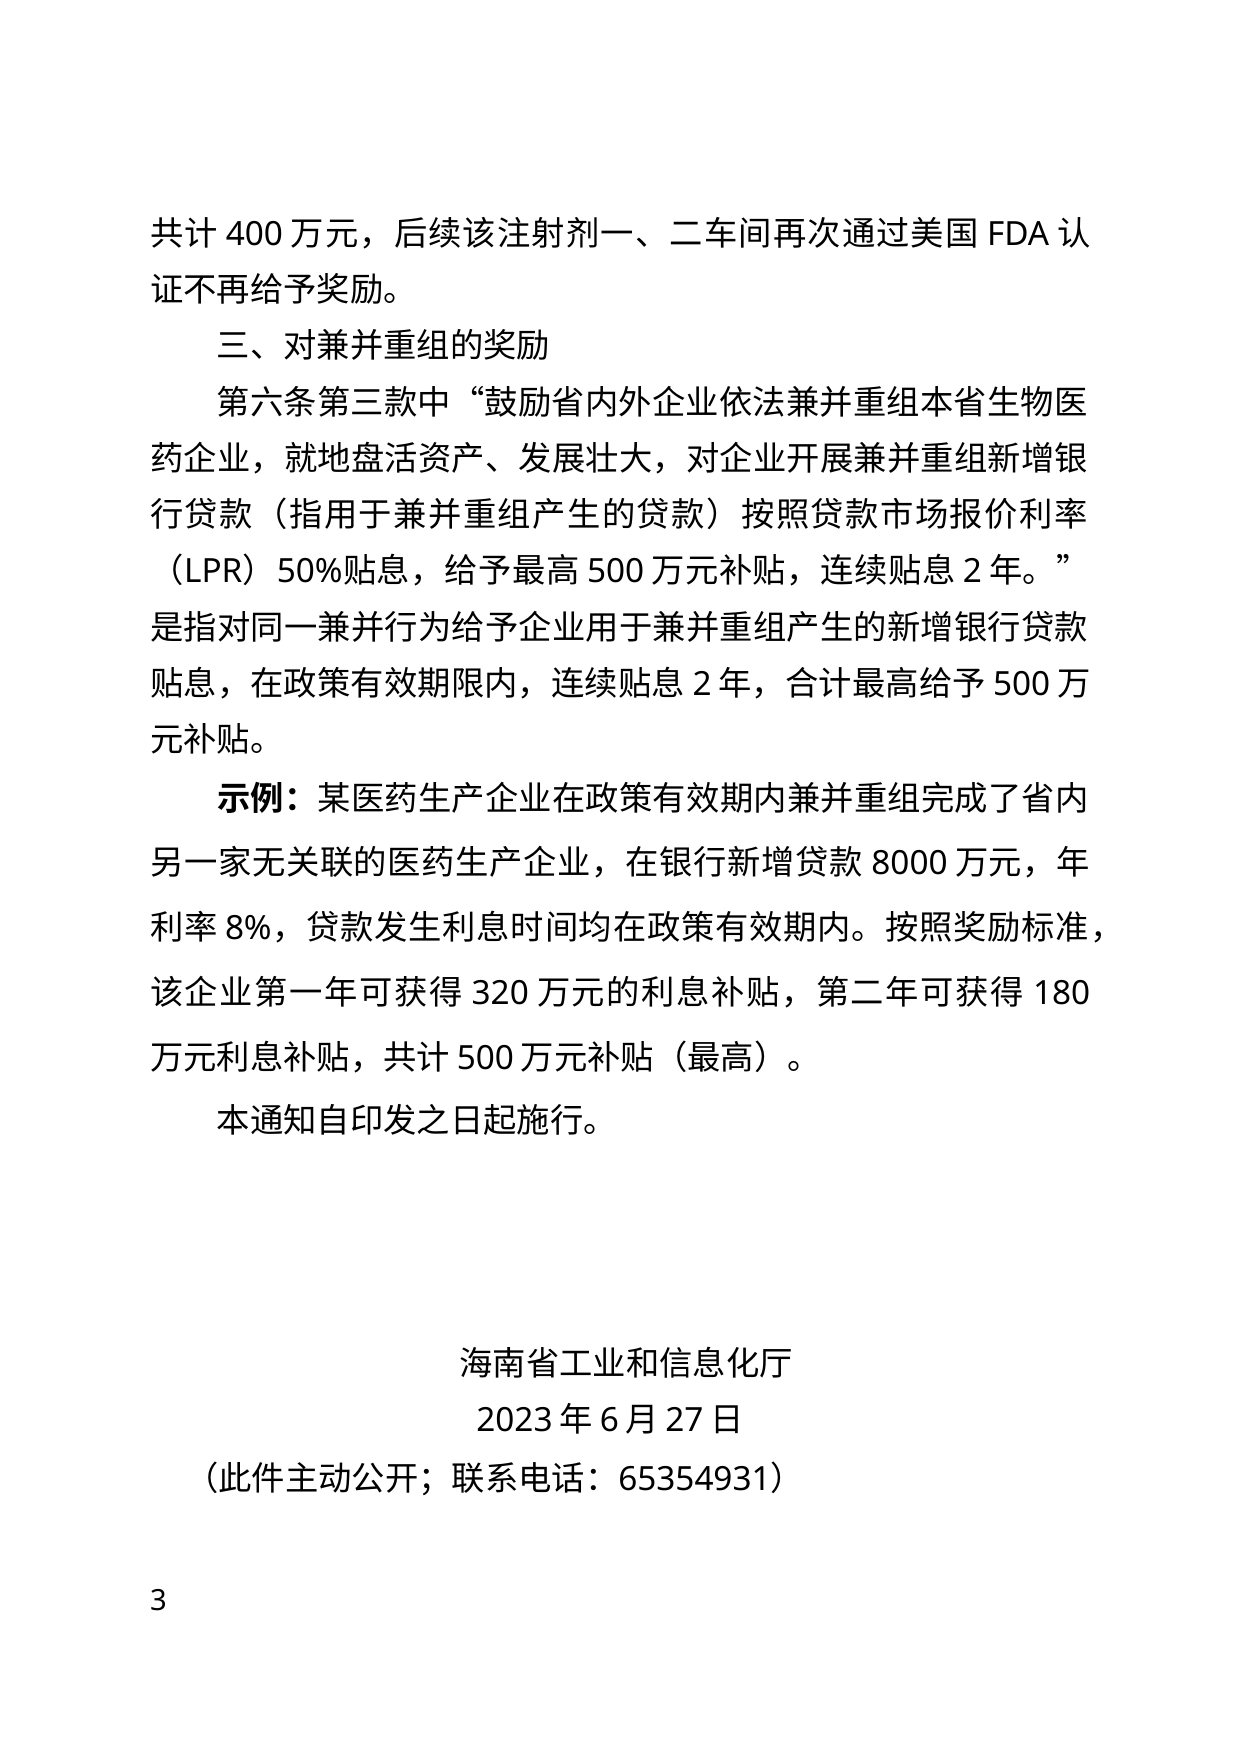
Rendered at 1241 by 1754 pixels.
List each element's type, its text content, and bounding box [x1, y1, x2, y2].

text 海南省工业和信息化厅 [150, 1331, 1090, 1387]
text 第六条第三款中“鼓励省内外企业依法兼并重组本省生物医药企业，就地盘活资产、发展壮大，对企业开展兼并重组新增银行贷款（指用于兼并重组产生的贷款）按照贷款市场报价利率（LPR）50%贴息，给予最高500万元补贴，连续贴息2年。”是指对同一兼并行为给予企业用于兼并重组产生的新增银行贷款贴息，在政策有效期限内，连续贴息2年，合计最高给予500万元补贴。 [150, 369, 1090, 763]
text 本通知自印发之日起施行。 [150, 1088, 1090, 1144]
text 三、对兼并重组的奖励 [150, 313, 1090, 369]
text 示例：某医药生产企业在政策有效期内兼并重组完成了省内另一家无关联的医药生产企业，在银行新增贷款8000万元，年利率8%，贷款发生利息时间均在政策有效期内。按照奖励标准，该企业第一年可获得320万元的利息补贴，第二年可获得180万元利息补贴，共计500万元补贴（最高）。 [150, 763, 1090, 1088]
title （此件主动公开；联系电话：65354931） [150, 1443, 1090, 1508]
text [150, 200, 1090, 313]
text 2023年6月27日 [150, 1387, 1090, 1443]
